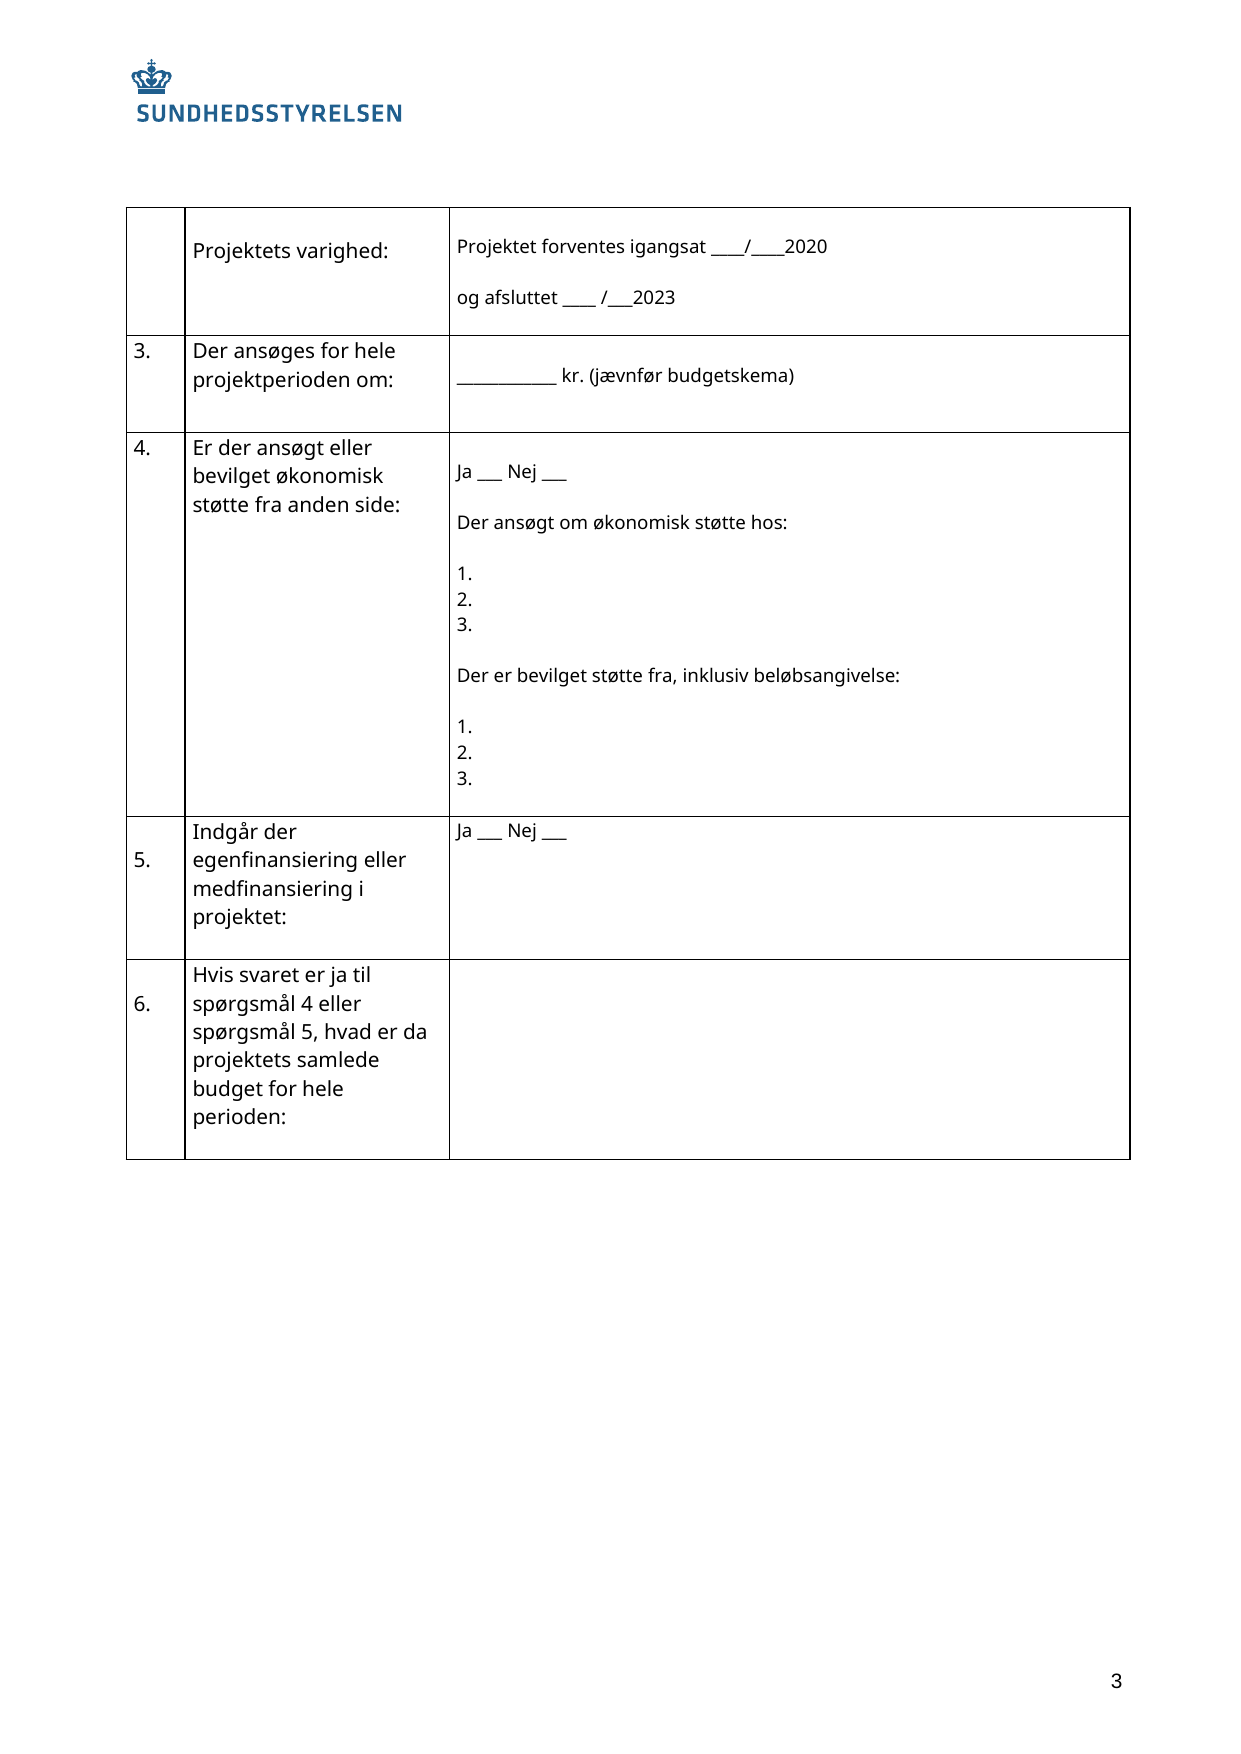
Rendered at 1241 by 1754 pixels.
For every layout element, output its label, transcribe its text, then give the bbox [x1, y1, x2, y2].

table_cell Projektet forventes igangsat ____/____2020 og afsluttet ____ /___2023 [450, 208, 1129, 335]
table_cell Er der ansøgt eller bevilget økonomisk støtte fra anden side: [186, 433, 449, 816]
table_cell 3. [127, 336, 184, 432]
table_cell 4. [127, 433, 184, 816]
table_cell Der ansøges for hele projektperioden om: [186, 336, 449, 432]
table_cell [450, 960, 1129, 1159]
table_cell Projektets varighed: [186, 208, 449, 335]
table_cell 5. [127, 817, 184, 959]
table_cell Hvis svaret er ja til spørgsmål 4 eller spørgsmål 5, hvad er da projektets samlede budget for hele perioden: [186, 960, 449, 1159]
table_cell ____________ kr. (jævnfør budgetskema) [450, 336, 1129, 432]
table_cell Ja ___ Nej ___ [450, 817, 1129, 959]
table_cell 6. [127, 960, 184, 1159]
table_cell Indgår der egenfinansiering eller medfinansiering i projektet: [186, 817, 449, 959]
table_cell Ja ___ Nej ___ Der ansøgt om økonomisk støtte hos: 1. 2. 3. Der er bevilget støtte fra, inklusiv beløbsangivelse: 1. 2. 3. [450, 433, 1129, 816]
